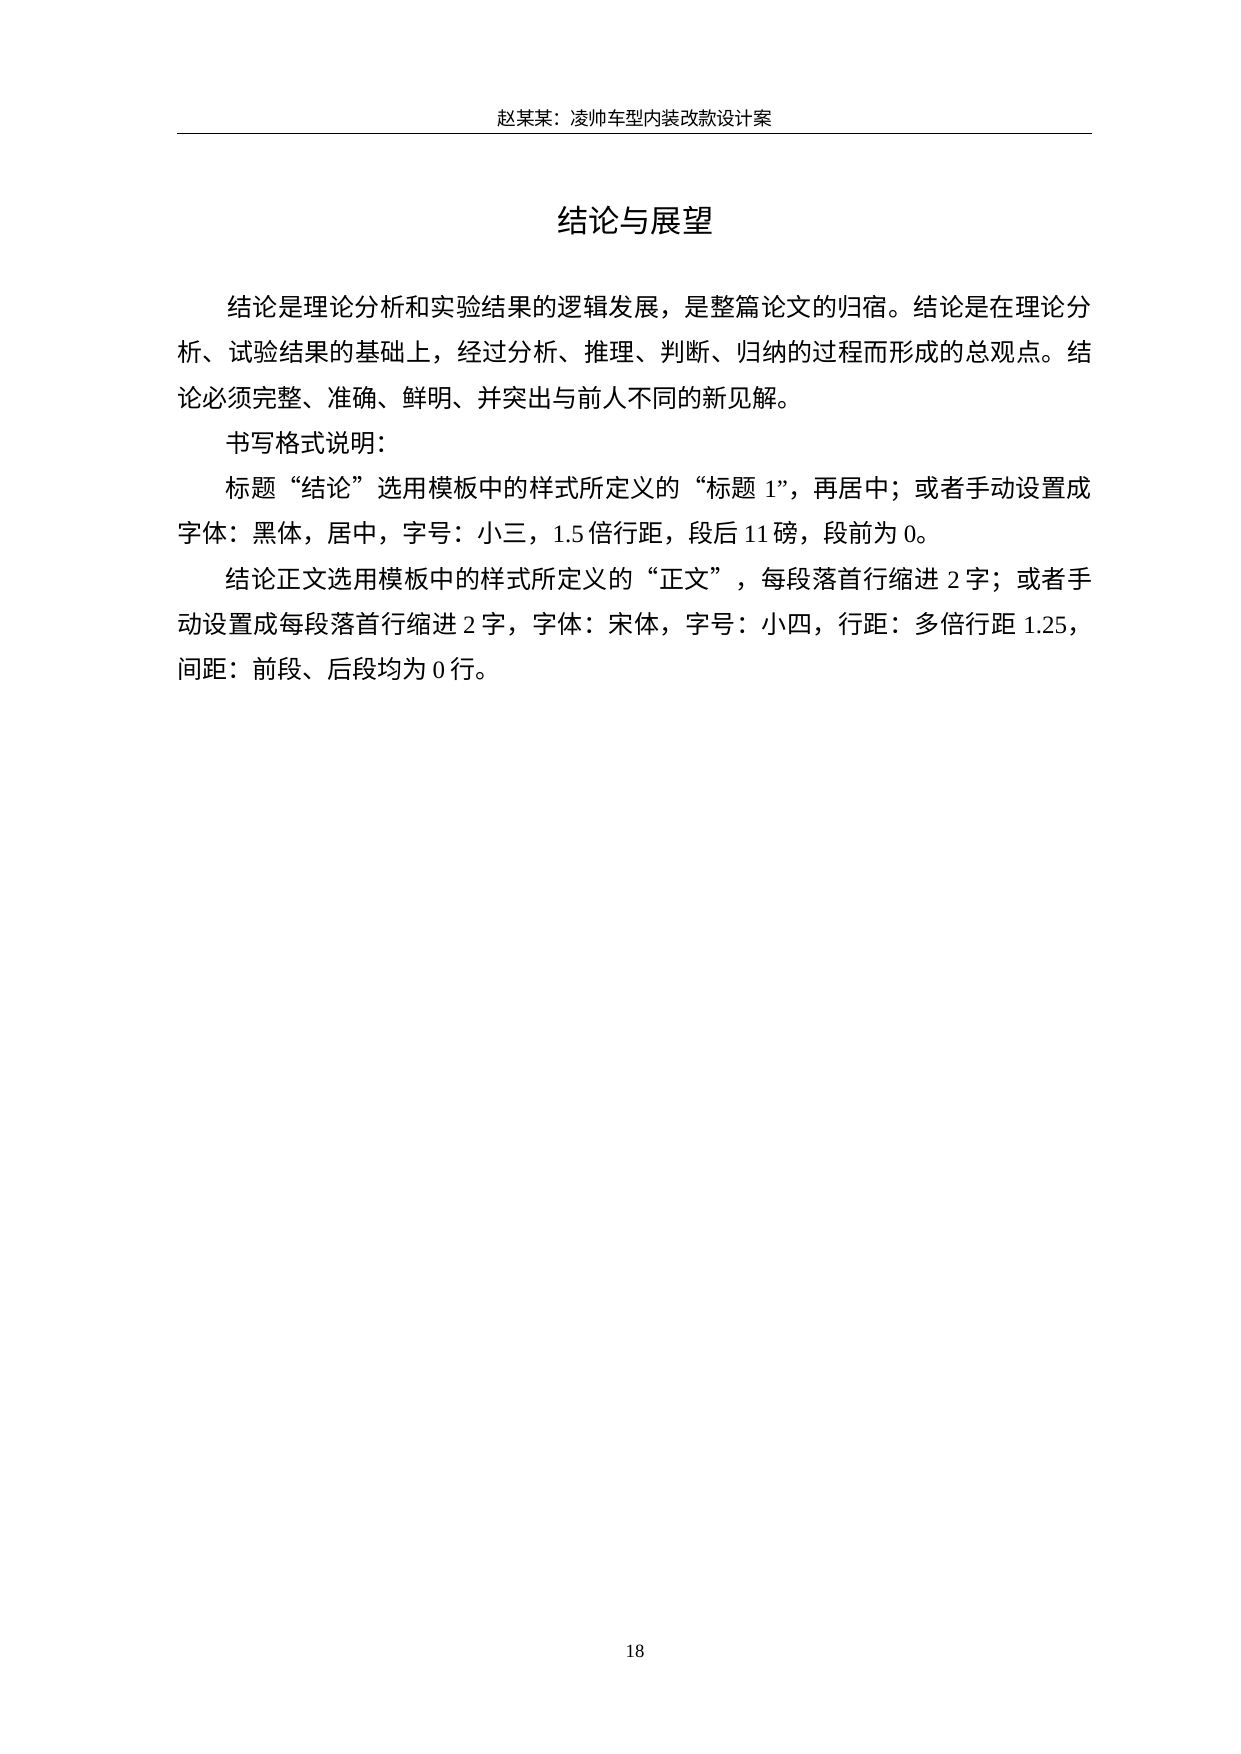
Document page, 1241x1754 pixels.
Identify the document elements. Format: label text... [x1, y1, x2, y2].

text 书写格式说明： [177, 423, 1092, 459]
text 结论正文选用模板中的样式所定义的“正文”，每段落首行缩进2字；或者手动设置成每段落首行缩进2字，字体：宋体，字号：小四，行距：多倍行距 1.25，间距：前段、后段均为0行。 [177, 559, 1092, 686]
text 标题“结论”选用模板中的样式所定义的“标题1”，再居中；或者手动设置成字体：黑体，居中，字号：小三，1.5倍行距，段后11磅，段前为0。 [177, 469, 1092, 550]
subtitle 结论与展望 [177, 197, 1092, 242]
text 结论是理论分析和实验结果的逻辑发展，是整篇论文的归宿。结论是在理论分析、试验结果的基础上，经过分析、推理、判断、归纳的过程而形成的总观点。结论必须完整、准确、鲜明、并突出与前人不同的新见解。 [177, 287, 1092, 414]
